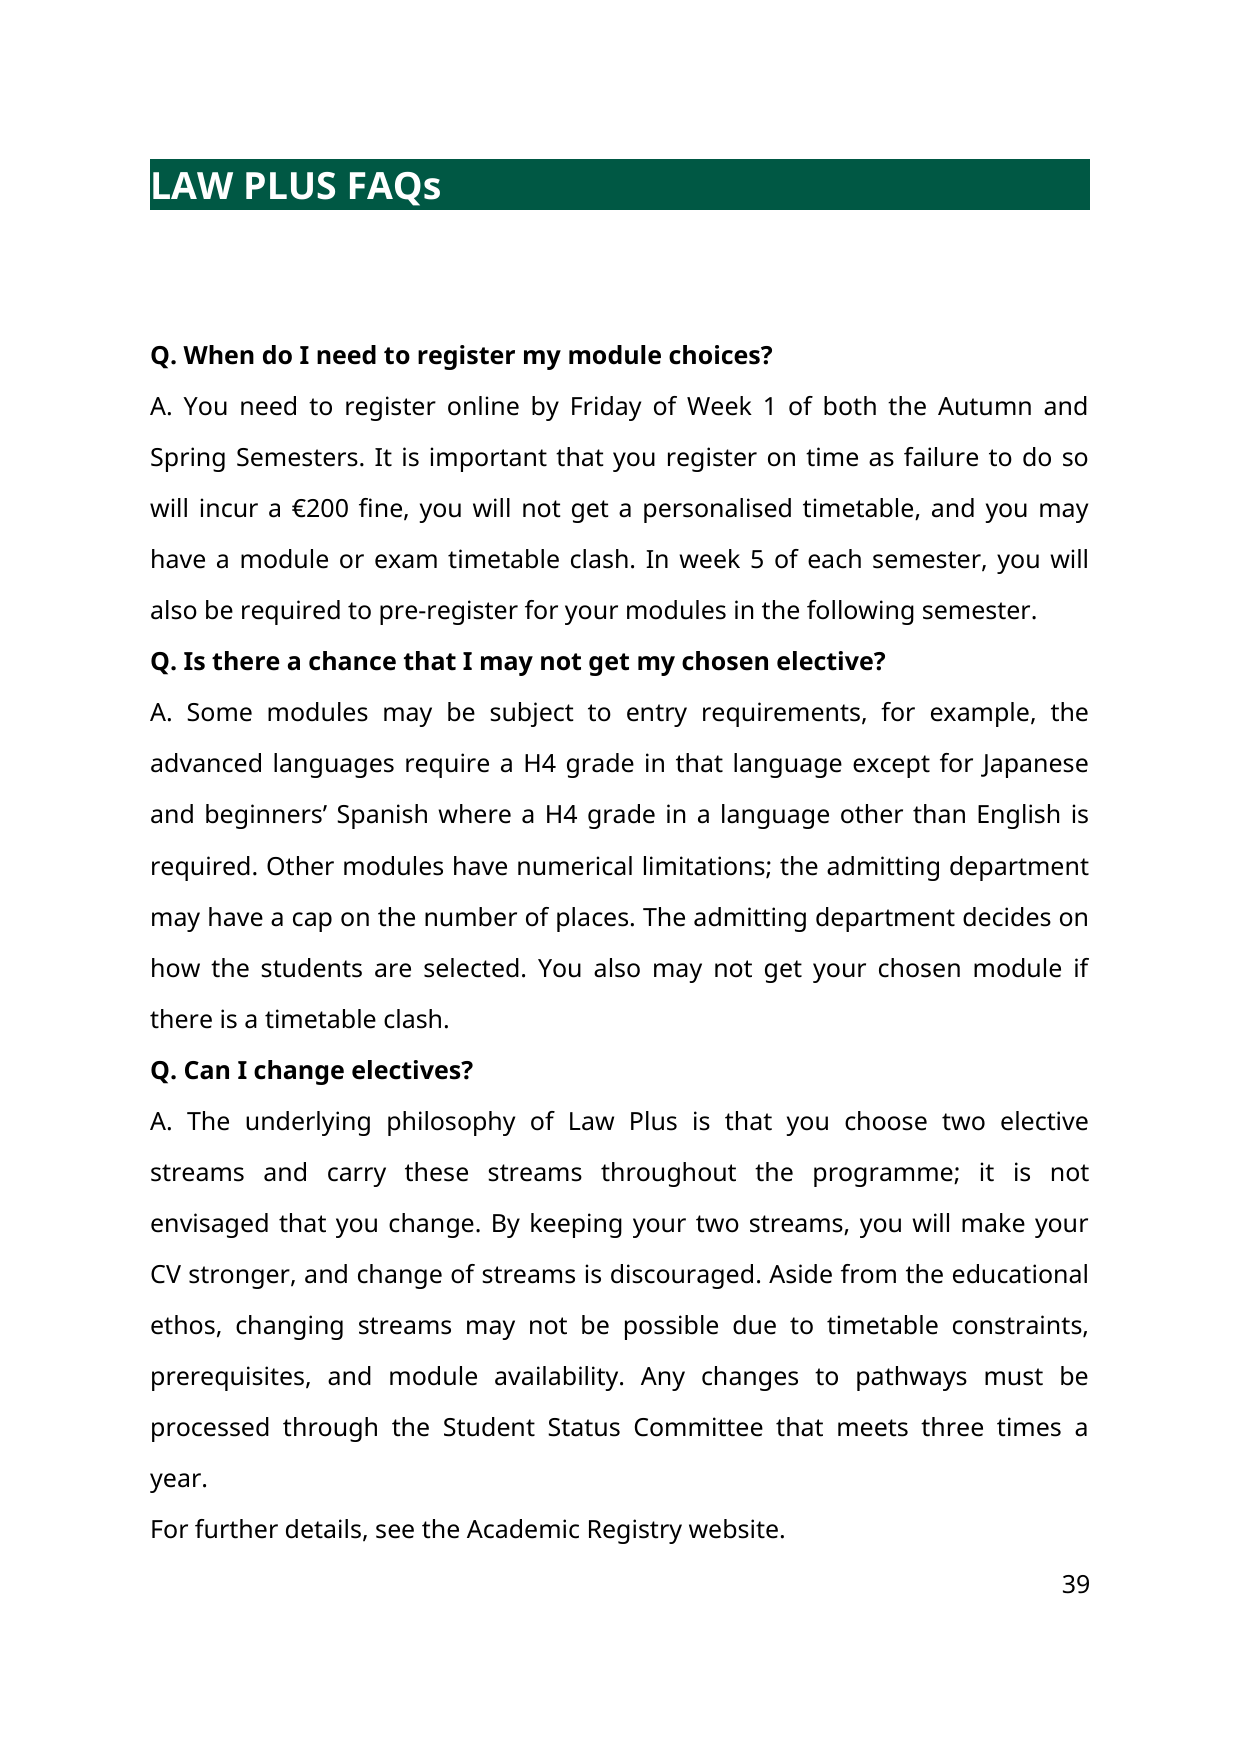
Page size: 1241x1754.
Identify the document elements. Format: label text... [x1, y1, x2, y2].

text For further details, see the Academic Registry website. [150, 1512, 1090, 1546]
subtitle LAW PLUS FAQs [150, 159, 1090, 210]
text Q. Can I change electives? [150, 1052, 1090, 1086]
text Q. Is there a chance that I may not get my chosen elective? [150, 644, 1090, 678]
text A. The underlying philosophy of Law Plus is that you choose two elective streams and carry these streams throughout the programme; it is not envisaged that you change. By keeping your two streams, you will make your CV stronger, and change of streams is discouraged. Aside from the educational ethos, changing streams may not be possible due to timetable constraints, prerequisites, and module availability. Any changes to pathways must be processed through the Student Status Committee that meets three times a year. [150, 1103, 1090, 1495]
text Q. When do I need to register my module choices? [150, 338, 1090, 372]
text A. Some modules may be subject to entry requirements, for example, the advanced languages require a H4 grade in that language except for Japanese and beginners’ Spanish where a H4 grade in a language other than English is required. Other modules have numerical limitations; the admitting department may have a cap on the number of places. The admitting department decides on how the students are selected. You also may not get your chosen module if there is a timetable clash. [150, 695, 1090, 1035]
text A. You need to register online by Friday of Week 1 of both the Autumn and Spring Semesters. It is important that you register on time as failure to do so will incur a €200 fine, you will not get a personalised timetable, and you may have a module or exam timetable clash. In week 5 of each semester, you will also be required to pre-register for your modules in the following semester. [150, 389, 1090, 627]
